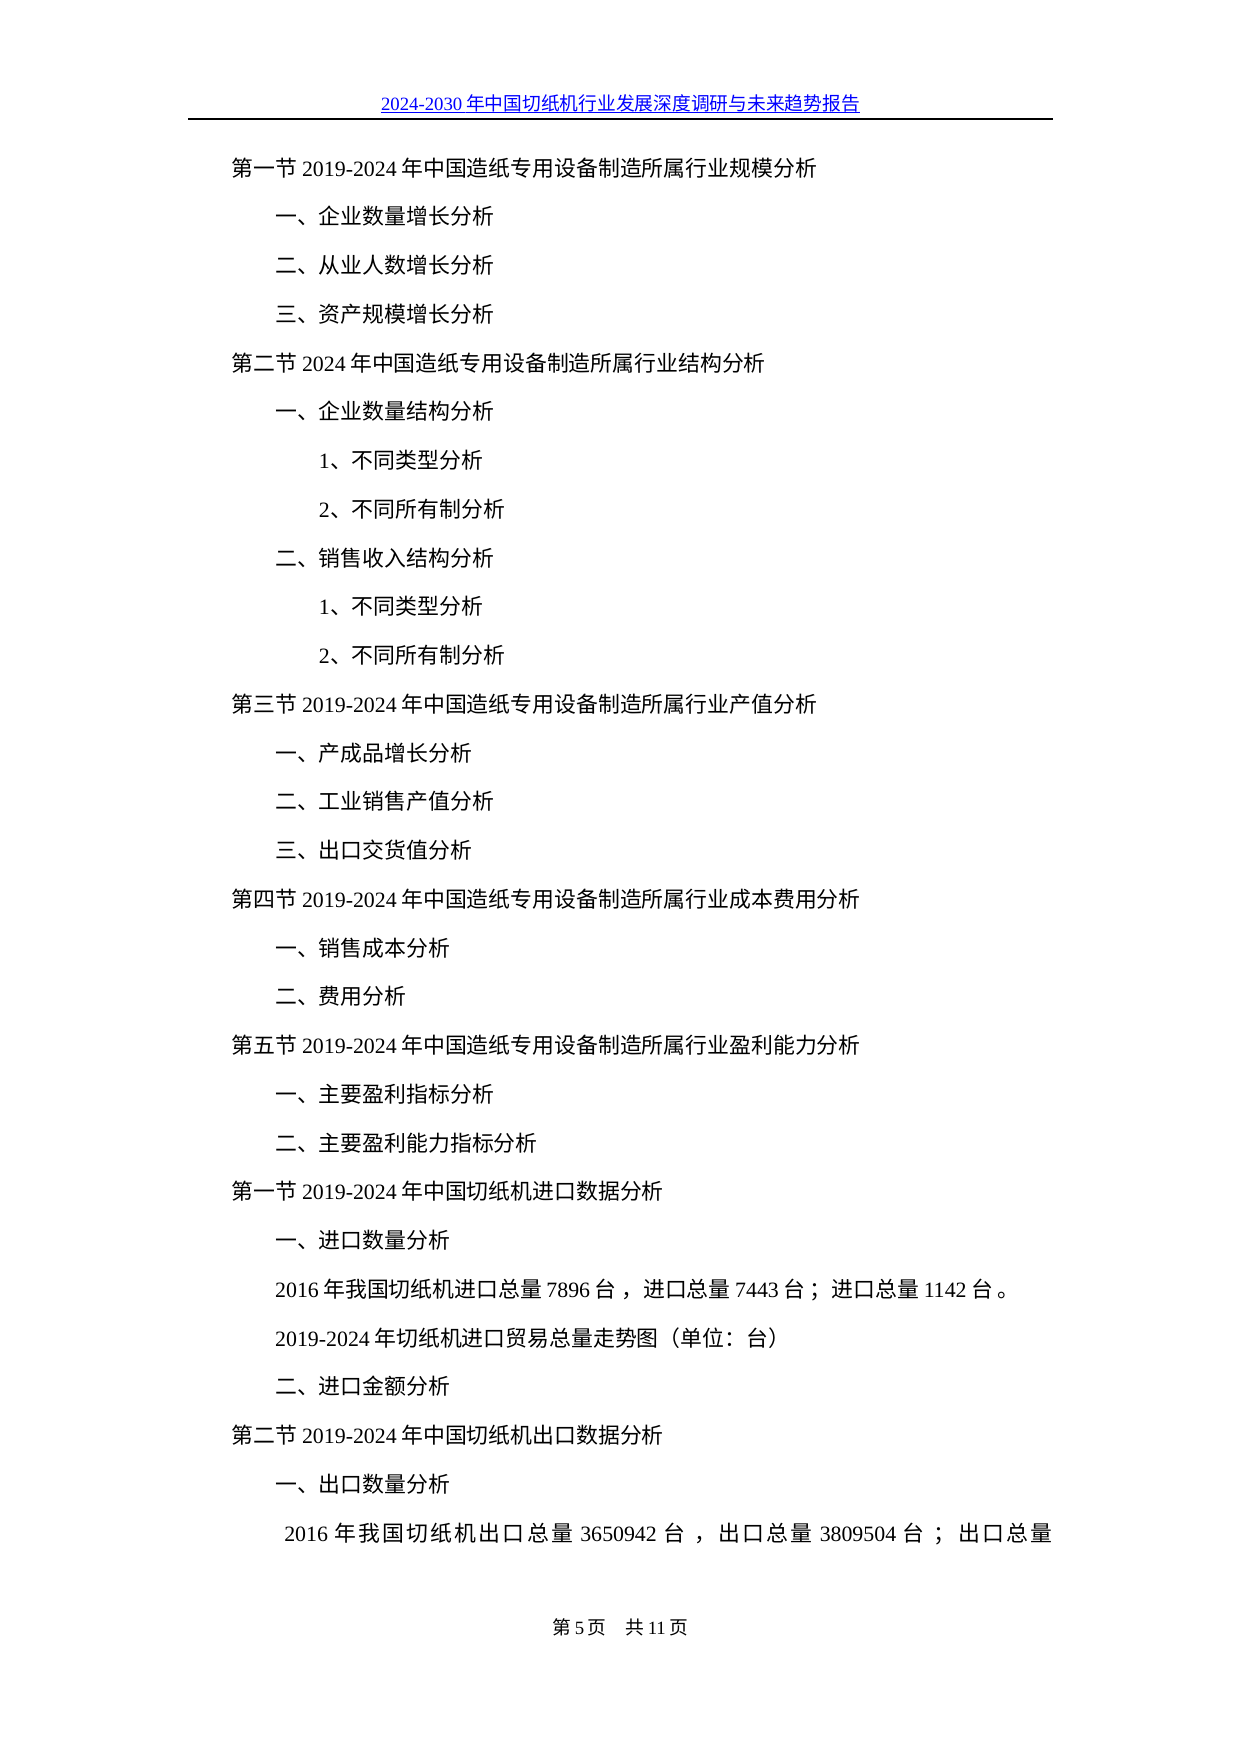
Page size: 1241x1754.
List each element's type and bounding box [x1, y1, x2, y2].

text [187, 150, 1053, 1548]
